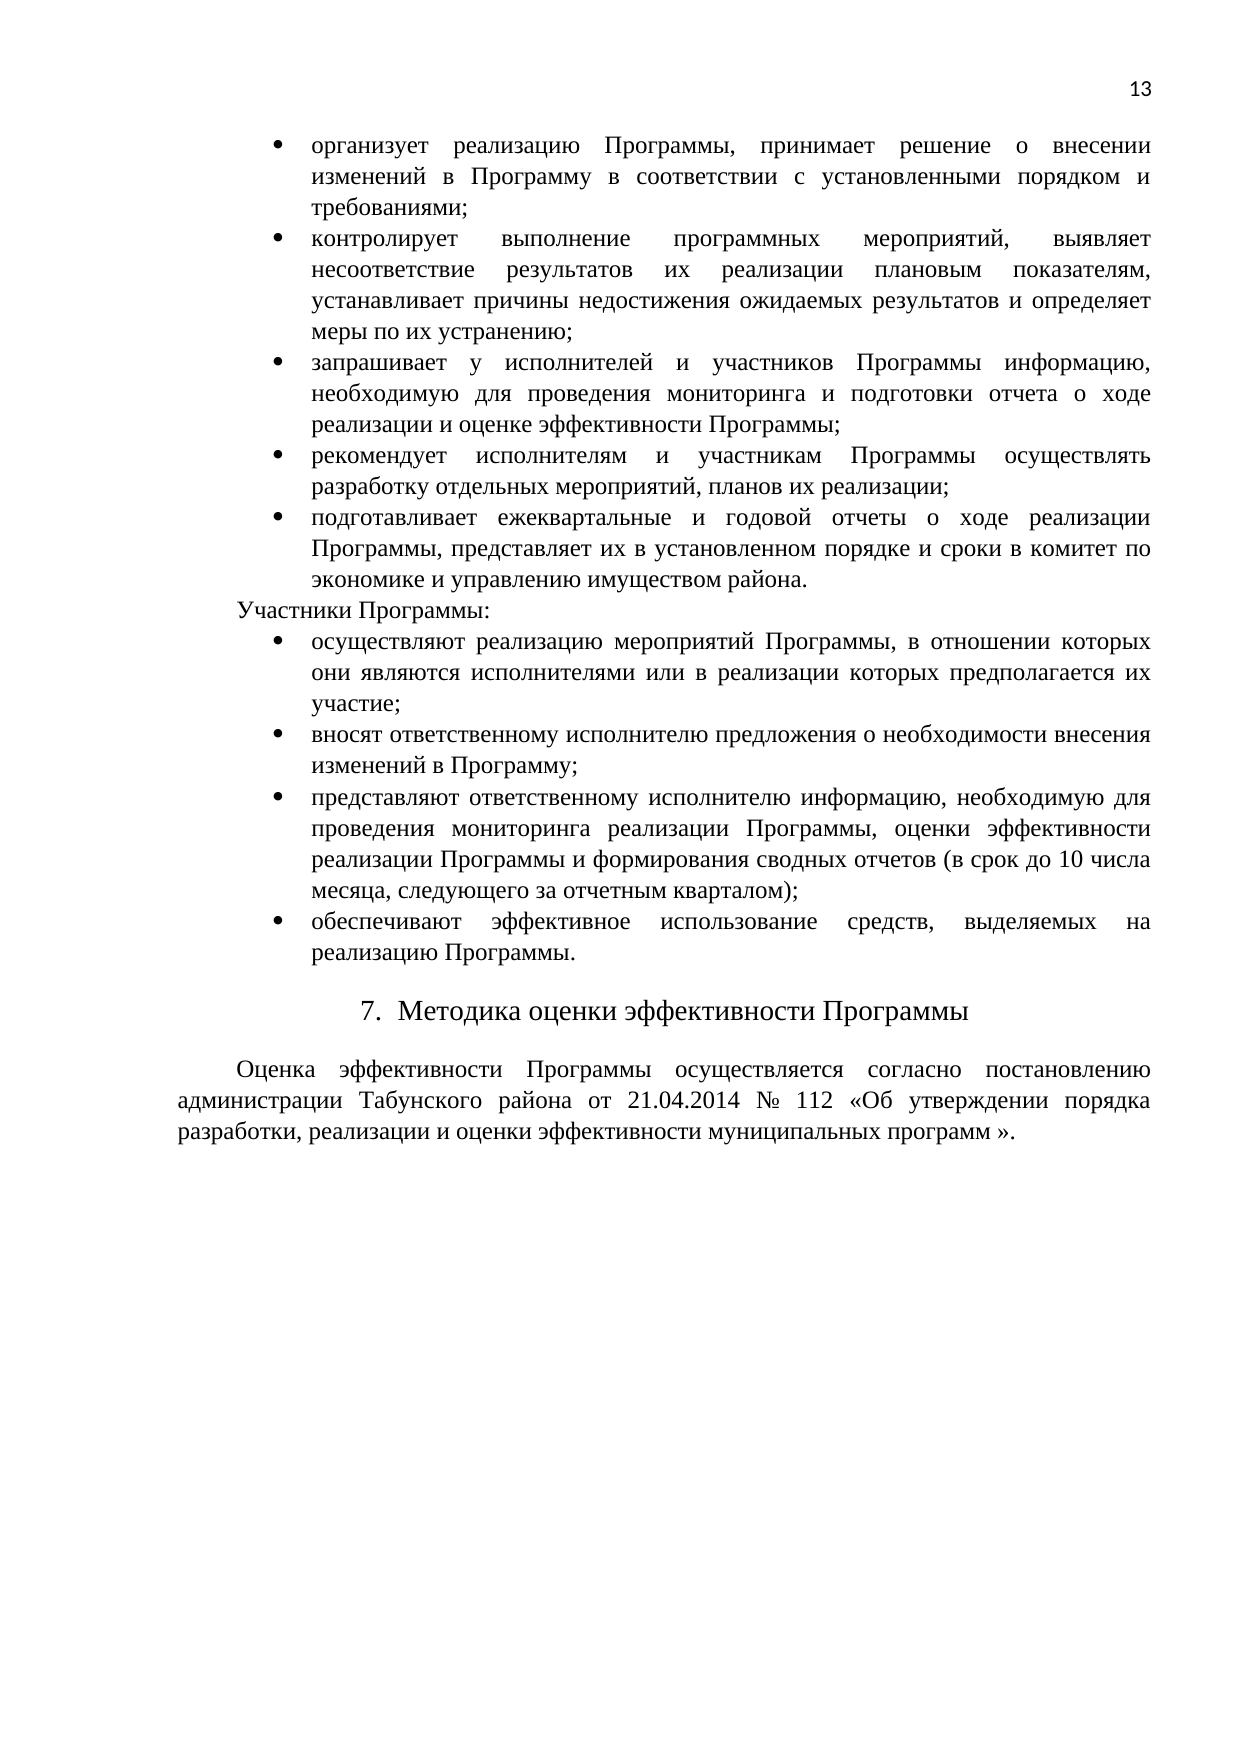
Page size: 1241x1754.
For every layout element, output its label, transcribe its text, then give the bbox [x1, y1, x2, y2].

list организует реализацию Программы, принимает решение о внесении изменений в Программу в соответствии с установленными порядком и требованиями; [274, 130, 1152, 221]
list вносят ответственному исполнителю предложения о необходимости внесения изменений в Программу; [274, 719, 1152, 779]
list контролирует выполнение программных мероприятий, выявляет несоответствие результатов их реализации плановым показателям, устанавливает причины недостижения ожидаемых результатов и определяет меры по их устранению; [274, 223, 1152, 345]
text Оценка эффективности Программы осуществляется согласно постановлению администрации Табунского района от 21.04.2014 № 112 «Об утверждении порядка разработки, реализации и оценки эффективности муниципальных программ ». [177, 1054, 1152, 1145]
list представляют ответственному исполнителю информацию, необходимую для проведения мониторинга реализации Программы, оценки эффективности реализации Программы и формирования сводных отчетов (в срок до 10 числа месяца, следующего за отчетным кварталом); [274, 782, 1152, 903]
list обеспечивают эффективное использование средств, выделяемых на реализацию Программы. [274, 906, 1152, 966]
list осуществляют реализацию мероприятий Программы, в отношении которых они являются исполнителями или в реализации которых предполагается их участие; [274, 626, 1152, 717]
text Участники Программы: [177, 595, 1152, 624]
list подготавливает ежеквартальные и годовой отчеты о ходе реализации Программы, представляет их в установленном порядке и сроки в комитет по экономике и управлению имуществом района. [274, 502, 1152, 593]
list рекомендует исполнителям и участникам Программы осуществлять разработку отдельных мероприятий, планов их реализации; [274, 440, 1152, 500]
subtitle Методика оценки эффективности Программы [177, 993, 1152, 1026]
list запрашивает у исполнителей и участников Программы информацию, необходимую для проведения мониторинга и подготовки отчета о ходе реализации и оценке эффективности Программы; [274, 347, 1152, 438]
